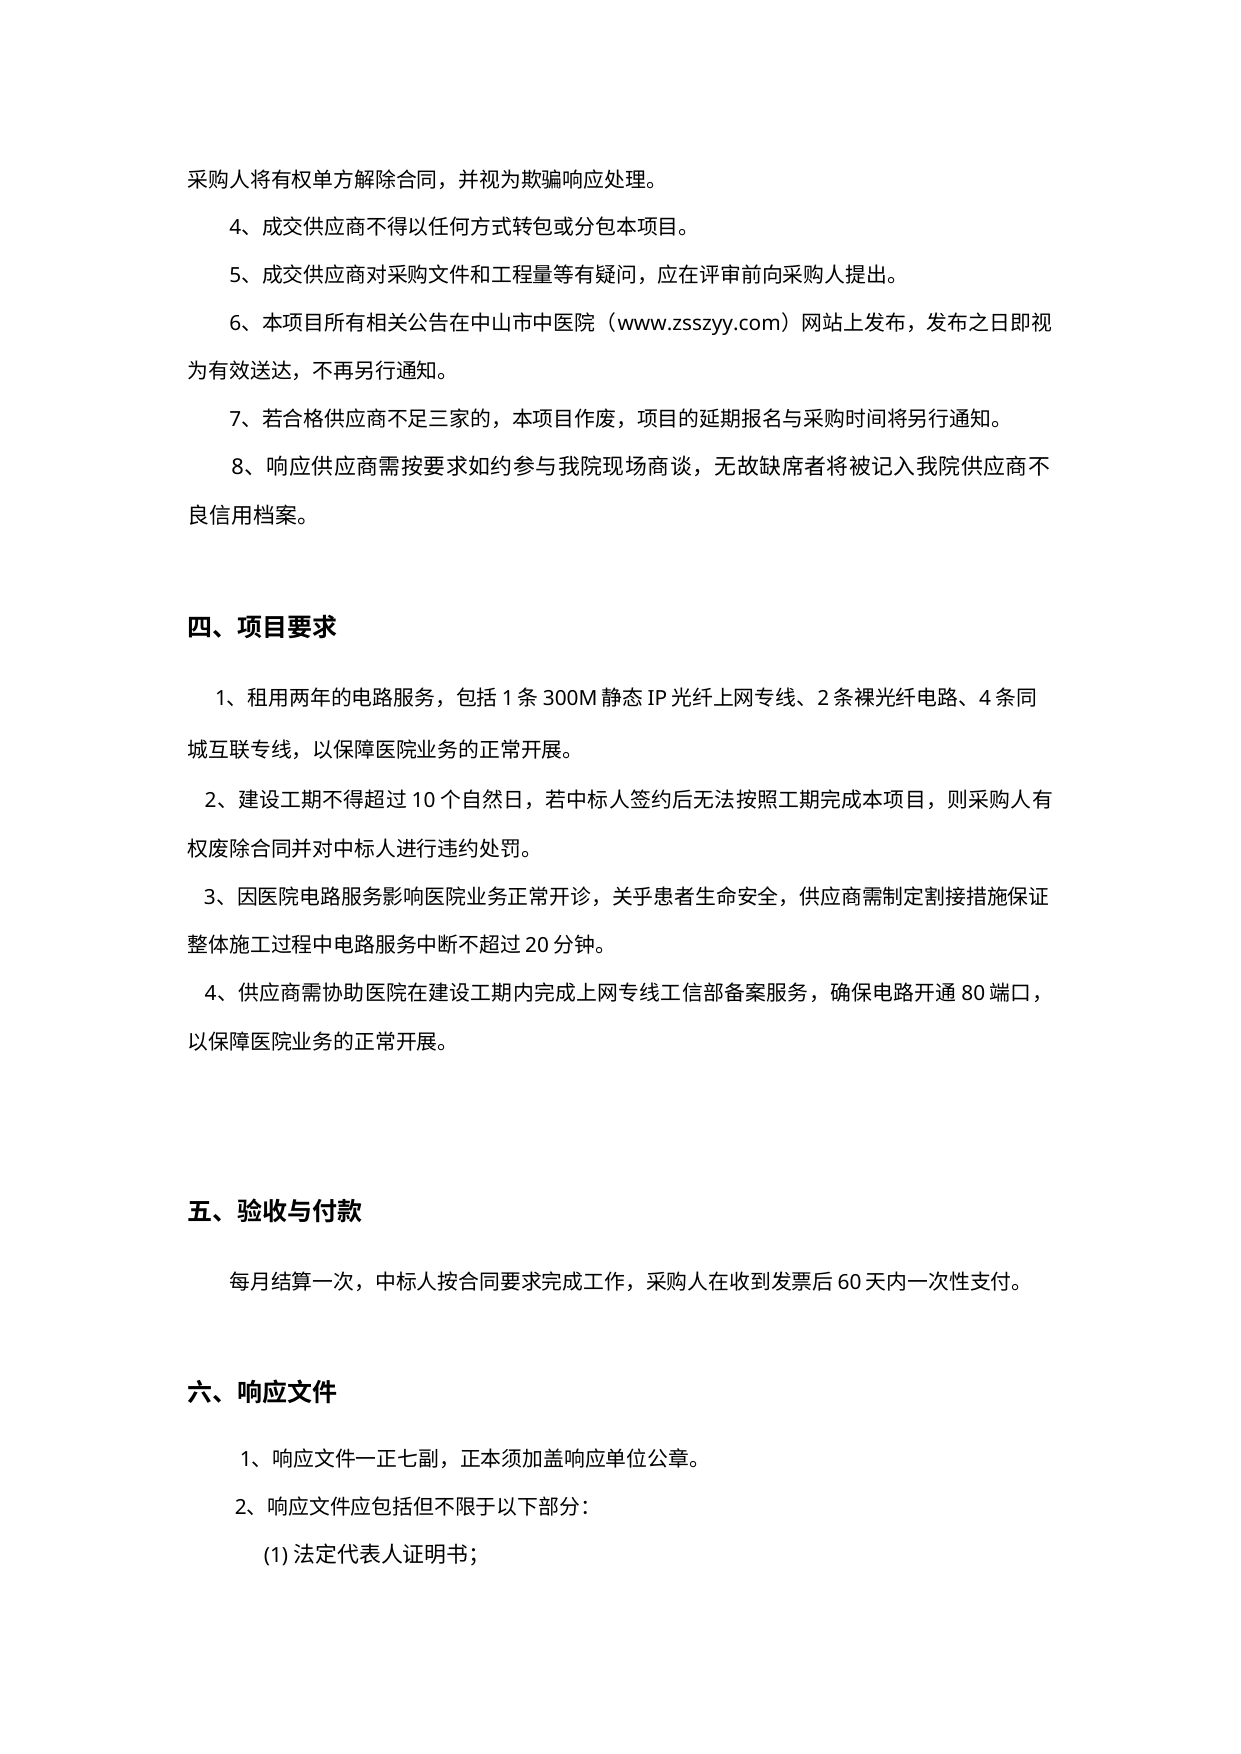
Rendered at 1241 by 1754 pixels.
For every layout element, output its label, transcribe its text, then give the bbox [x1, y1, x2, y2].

text 每月结算一次，中标人按合同要求完成工作，采购人在收到发票后60天内一次性支付。 [187, 1264, 1053, 1297]
text 6、本项目所有相关公告在中山市中医院（www.zsszyy.com）网站上发布，发布之日即视为有效送达，不再另行通知。 [187, 305, 1053, 386]
text 1、租用两年的电路服务，包括1条300M静态IP光纤上网专线、2条裸光纤电路、4条同城互联专线，以保障医院业务的正常开展。 [187, 680, 1053, 764]
text 4、成交供应商不得以任何方式转包或分包本项目。 [187, 209, 1053, 242]
text 六、响应文件 [187, 1358, 1053, 1423]
text 8、响应供应商需按要求如约参与我院现场商谈，无故缺席者将被记入我院供应商不良信用档案。 [187, 449, 1053, 530]
list 法定代表人证明书； [187, 1537, 1053, 1569]
text 2、响应文件应包括但不限于以下部分： [187, 1489, 1053, 1522]
text 1、响应文件一正七副，正本须加盖响应单位公章。 [187, 1441, 1053, 1474]
text 5、成交供应商对采购文件和工程量等有疑问，应在评审前向采购人提出。 [187, 257, 1053, 290]
text 3、因医院电路服务影响医院业务正常开诊，关乎患者生命安全，供应商需制定割接措施保证整体施工过程中电路服务中断不超过20分钟。 [187, 879, 1053, 960]
text 四、项目要求 [187, 593, 1053, 658]
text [187, 162, 1053, 194]
text 五、验收与付款 [187, 1177, 1053, 1242]
text 7、若合格供应商不足三家的，本项目作废，项目的延期报名与采购时间将另行通知。 [187, 401, 1053, 434]
text 4、供应商需协助医院在建设工期内完成上网专线工信部备案服务，确保电路开通80端口，以保障医院业务的正常开展。 [187, 975, 1053, 1056]
text 2、建设工期不得超过10个自然日，若中标人签约后无法按照工期完成本项目，则采购人有权废除合同并对中标人进行违约处罚。 [187, 782, 1053, 864]
